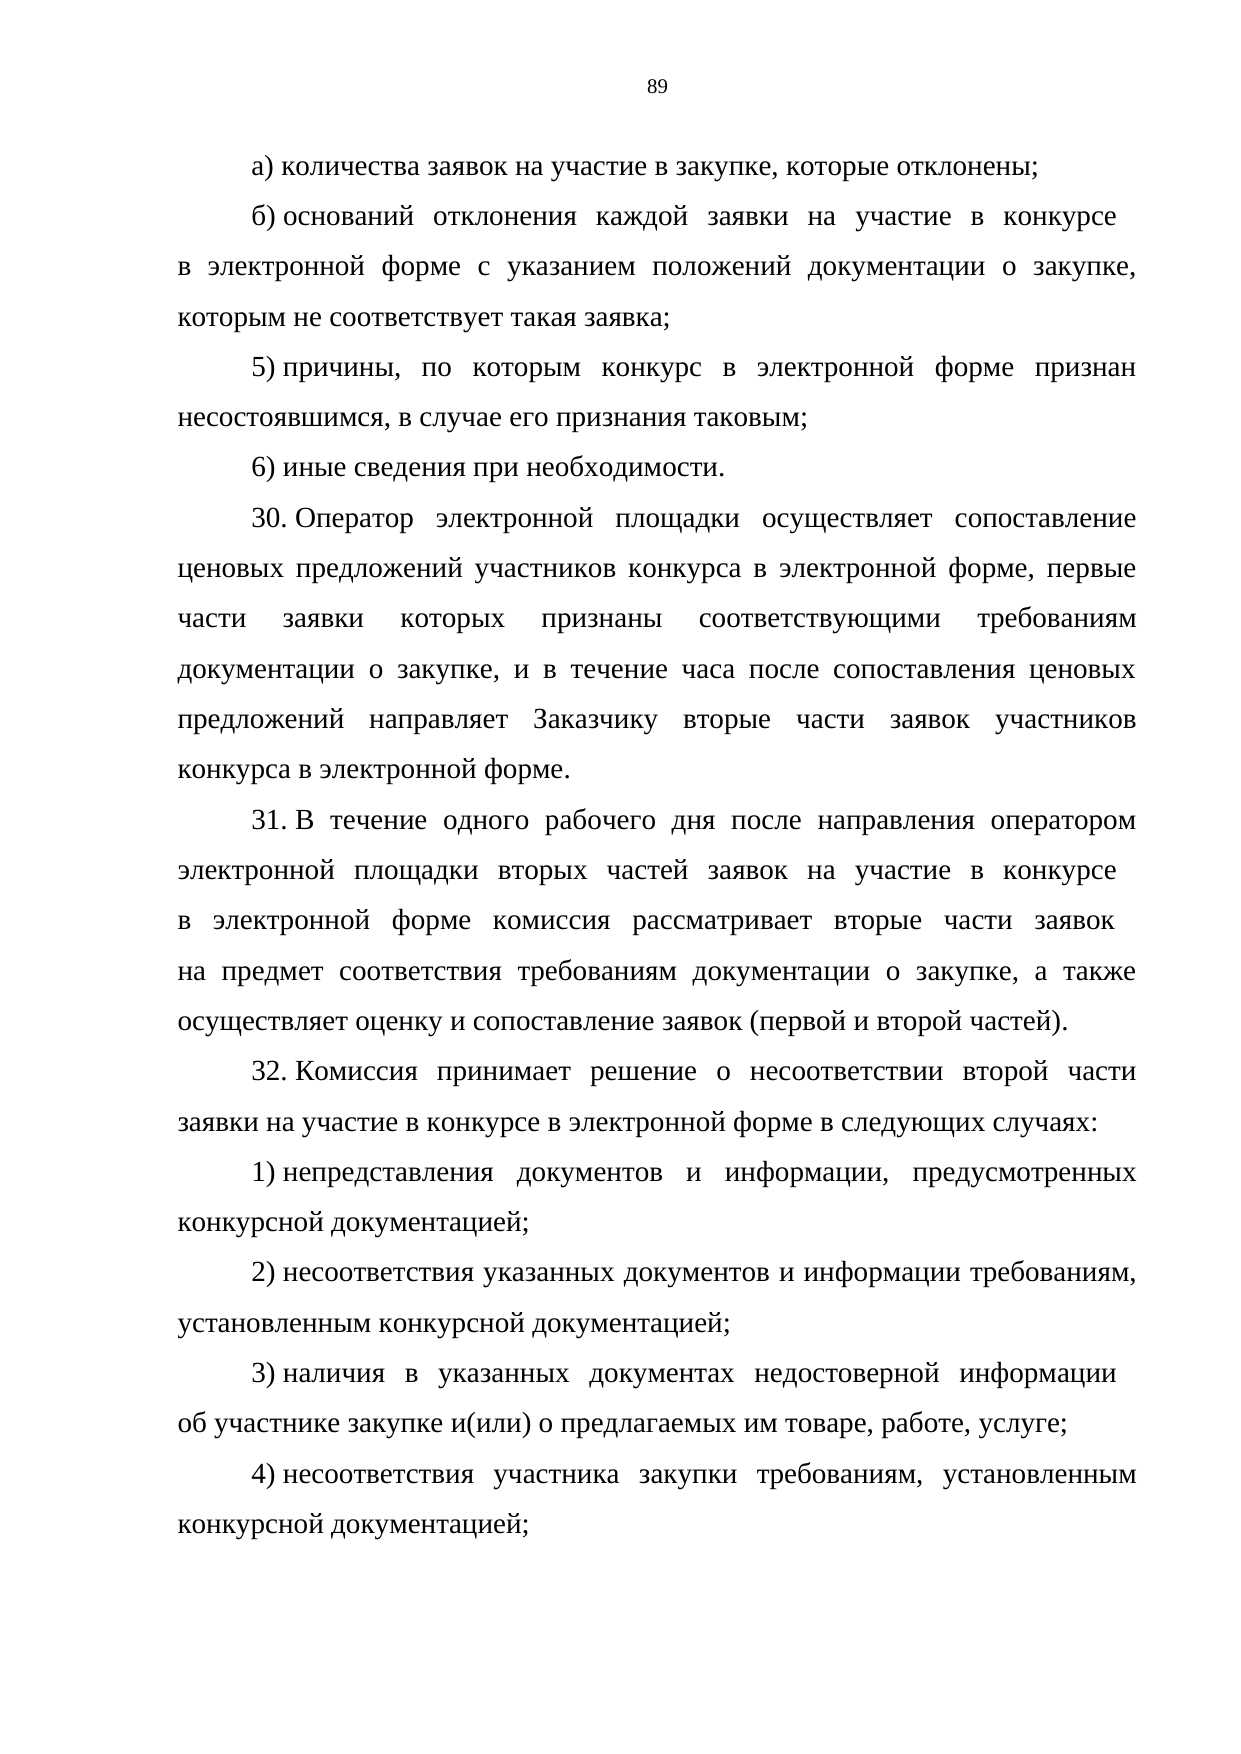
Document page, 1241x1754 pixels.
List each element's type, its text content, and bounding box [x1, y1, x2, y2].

text 6) иные сведения при необходимости. [177, 449, 1137, 483]
text а) количества заявок на участие в закупке, которые отклонены; [177, 148, 1137, 181]
text б) оснований отклонения каждой заявки на участие в конкурсе в электронной форме с указанием положений документации о закупке, которым не соответствует такая заявка; [177, 198, 1137, 332]
text 30. Оператор электронной площадки осуществляет сопоставление ценовых предложений участников конкурса в электронной форме, первые части заявки которых признаны соответствующими требованиям документации о закупке, и в течение часа после сопоставления ценовых предложений направляет Заказчику вторые части заявок участников конкурса в электронной форме. [177, 500, 1137, 785]
text 3) наличия в указанных документах недостоверной информации об участнике закупке и(или) о предлагаемых им товаре, работе, услуге; [177, 1355, 1137, 1439]
text 1) непредставления документов и информации, предусмотренных конкурсной документацией; [177, 1154, 1137, 1238]
text 2) несоответствия указанных документов и информации требованиям, установленным конкурсной документацией; [177, 1254, 1137, 1338]
text 31. В течение одного рабочего дня после направления оператором электронной площадки вторых частей заявок на участие в конкурсе в электронной форме комиссия рассматривает вторые части заявок на предмет соответствия требованиям документации о закупке, а также осуществляет оценку и сопоставление заявок (первой и второй частей). [177, 802, 1137, 1037]
text 4) несоответствия участника закупки требованиям, установленным конкурсной документацией; [177, 1456, 1137, 1540]
text 5) причины, по которым конкурс в электронной форме признан несостоявшимся, в случае его признания таковым; [177, 349, 1137, 433]
text 32. Комиссия принимает решение о несоответствии второй части заявки на участие в конкурсе в электронной форме в следующих случаях: [177, 1053, 1137, 1137]
